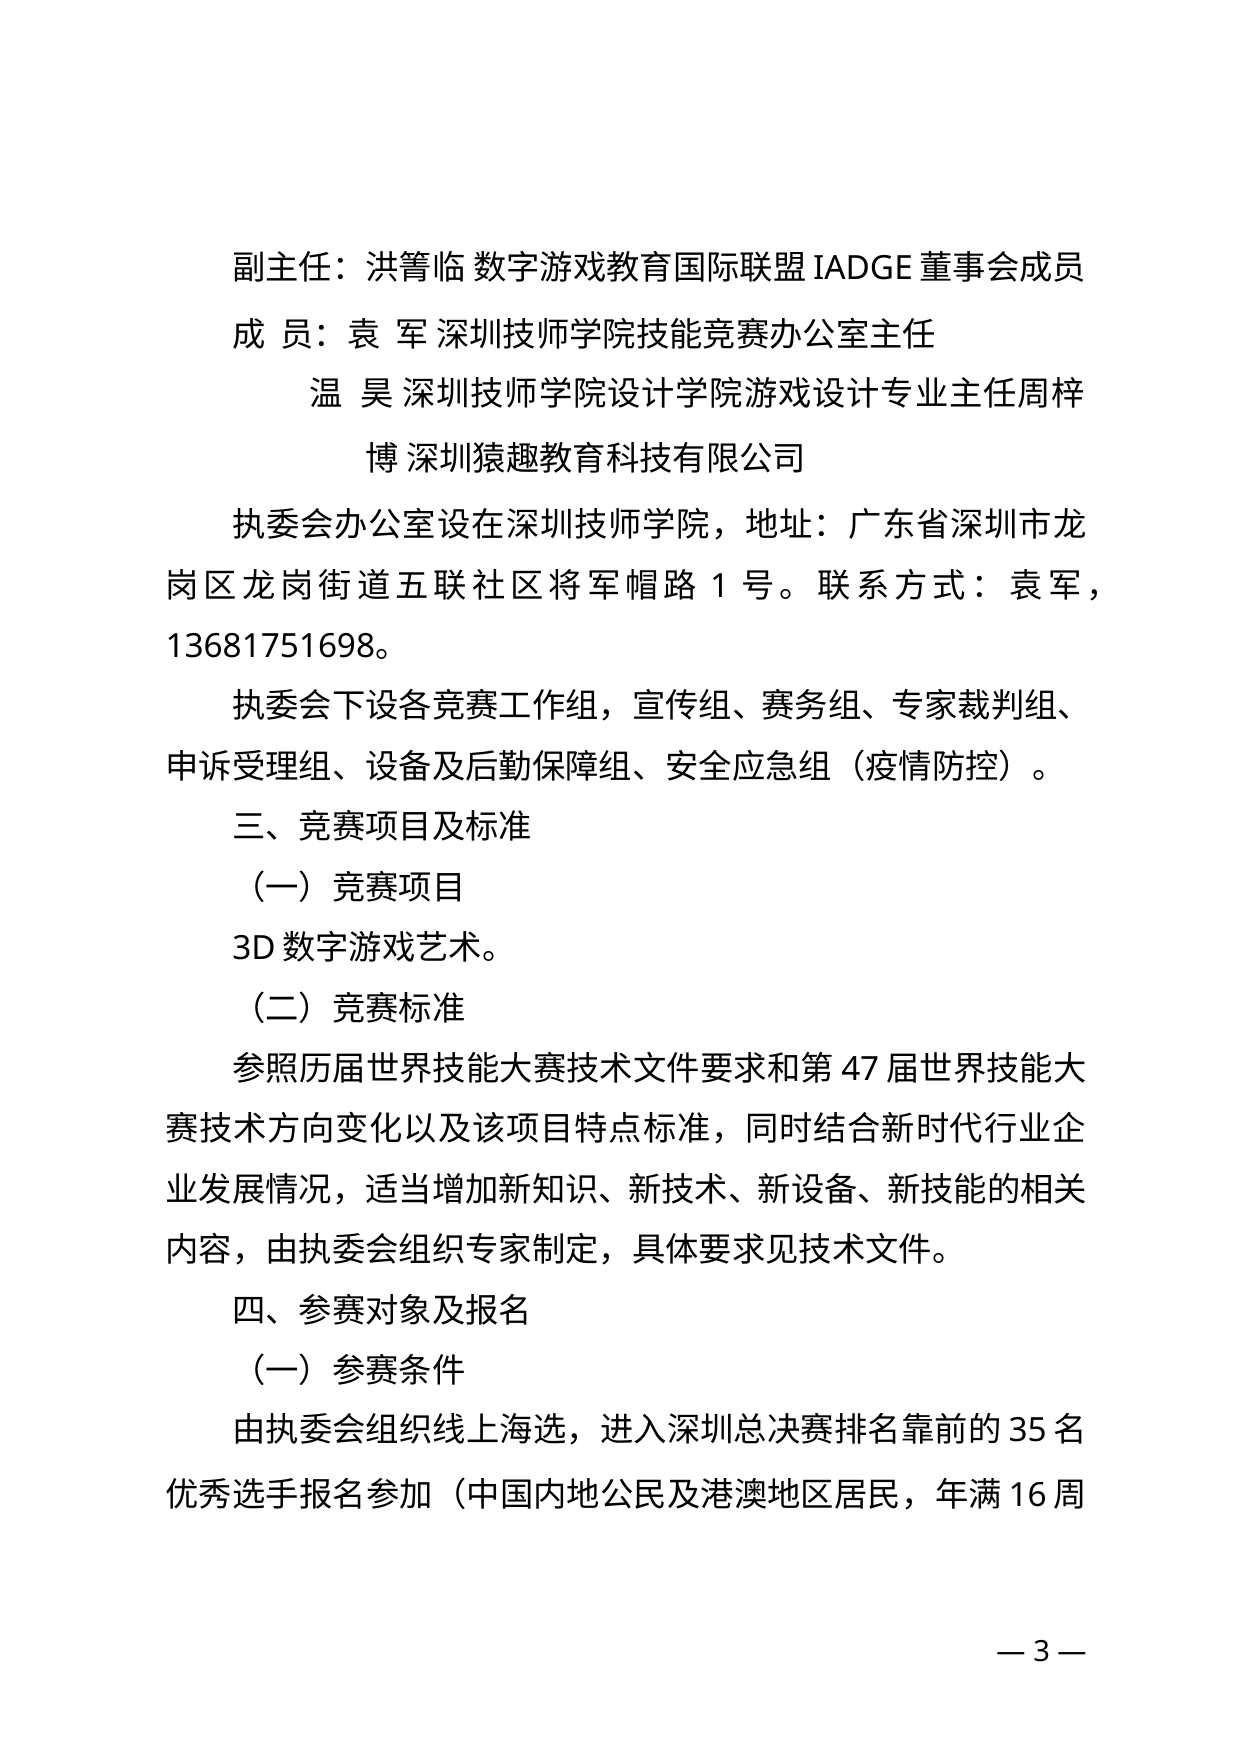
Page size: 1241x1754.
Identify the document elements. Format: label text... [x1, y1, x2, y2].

text 执委会办公室设在深圳技师学院，地址：广东省深圳市龙岗区龙岗街道五联社区将军帽路1号。联系方式：袁军，13681751698。 [165, 488, 1087, 669]
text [165, 1455, 1087, 1520]
text 三、竞赛项目及标准 [165, 851, 1087, 911]
text 四、参赛对象及报名 [165, 1334, 1087, 1394]
text （一）参赛条件 [165, 1394, 1087, 1455]
text （一）竞赛项目 [165, 911, 1087, 972]
text 参照历届世界技能大赛技术文件要求和第47届世界技能大赛技术方向变化以及该项目特点标准，同时结合新时代行业企业发展情况，适当增加新知识、新技术、新设备、新技能的相关内容，由执委会组织专家制定，具体要求见技术文件。 [165, 1092, 1087, 1334]
text 温 昊 深圳技师学院设计学院游戏设计专业主任周梓博 深圳猿趣教育科技有限公司 [232, 358, 1087, 488]
text 3D数字游戏艺术。 [165, 972, 1087, 1032]
text 成 员：袁 军 深圳技师学院技能竞赛办公室主任 [165, 298, 1087, 358]
text 副主任：洪箐临 数字游戏教育国际联盟IADGE董事会成员 [165, 233, 1087, 298]
text 执委会下设各竞赛工作组，宣传组、赛务组、专家裁判组、申诉受理组、设备及后勤保障组、安全应急组（疫情防控）。 [165, 669, 1087, 851]
text （二）竞赛标准 [165, 1032, 1087, 1092]
